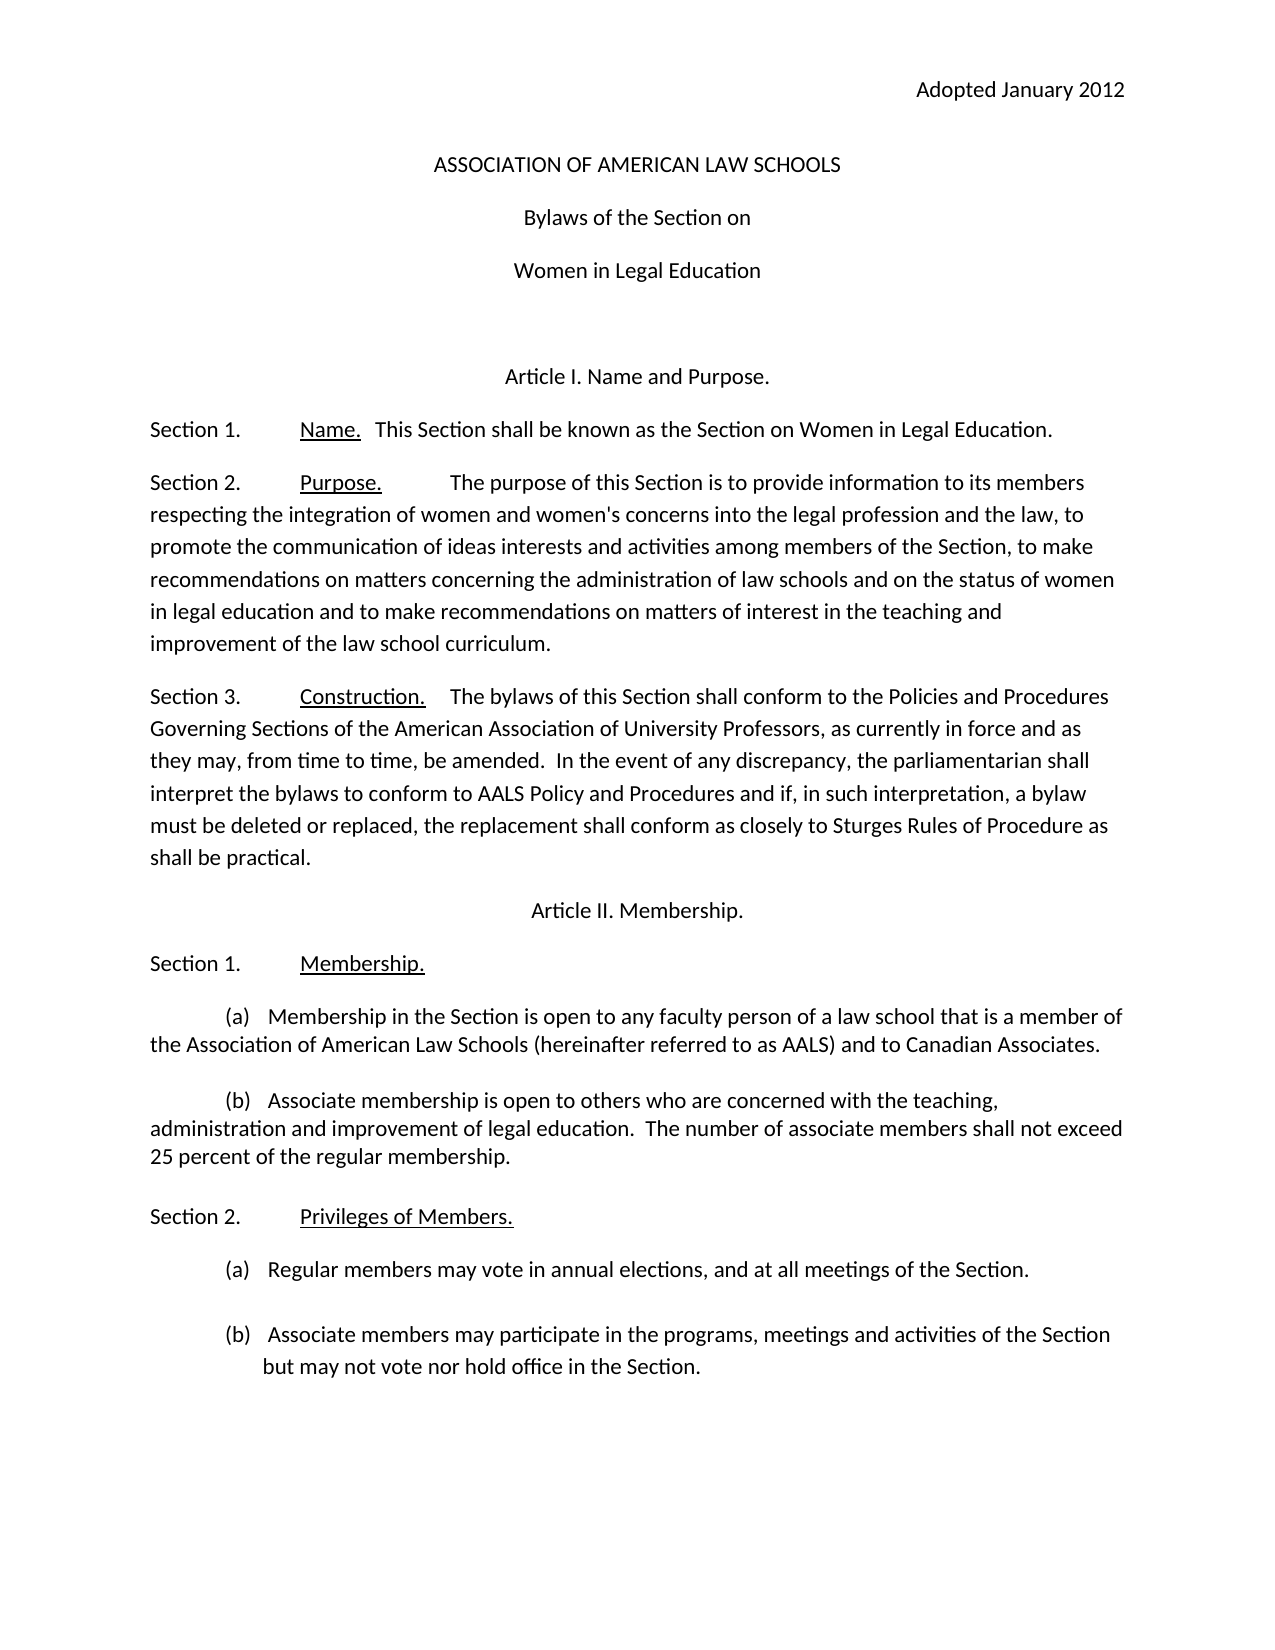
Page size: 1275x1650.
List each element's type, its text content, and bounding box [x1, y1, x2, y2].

text ASSOCIATION OF AMERICAN LAW SCHOOLS [150, 150, 1125, 178]
text Section 1. Name. This Section shall be known as the Section on Women in Legal Education. [150, 415, 1125, 443]
text Section 2. Privileges of Members. [150, 1170, 1125, 1230]
text Article I. Name and Purpose. [150, 362, 1125, 390]
text Women in Legal Education [150, 256, 1125, 284]
text Section 1. Membership. [150, 949, 1125, 977]
list Membership in the Section is open to any faculty person of a law school that is a member of [225, 1002, 1125, 1030]
text Bylaws of the Section on [150, 203, 1125, 231]
text administration and improvement of legal education. The number of associate members shall not exceed 25 percent of the regular membership. [150, 1114, 1125, 1170]
list Associate membership is open to others who are concerned with the teaching, [225, 1086, 1125, 1114]
list Regular members may vote in annual elections, and at all meetings of the Section. [225, 1255, 1125, 1316]
text Section 2. Purpose. The purpose of this Section is to provide information to its members respecting the integration of women and women's concerns into the legal profession and the law, to promote the communication of ideas interests and activities among members of the Section, to make recommendations on matters concerning the administration of law schools and on the status of women in legal education and to make recommendations on matters of interest in the teaching and improvement of the law school curriculum. [150, 468, 1125, 657]
text the Association of American Law Schools (hereinafter referred to as AALS) and to Canadian Associates. [150, 1030, 1125, 1058]
text Section 3. Construction. The bylaws of this Section shall conform to the Policies and Procedures Governing Sections of the American Association of University Professors, as currently in force and as they may, from time to time, be amended. In the event of any discrepancy, the parliamentarian shall interpret the bylaws to conform to AALS Policy and Procedures and if, in such interpretation, a bylaw must be deleted or replaced, the replacement shall conform as closely to Sturges Rules of Procedure as shall be practical. [150, 682, 1125, 871]
list Associate members may participate in the programs, meetings and activities of the Section but may not vote nor hold office in the Section. [225, 1320, 1125, 1380]
text Article II. Membership. [150, 896, 1125, 924]
